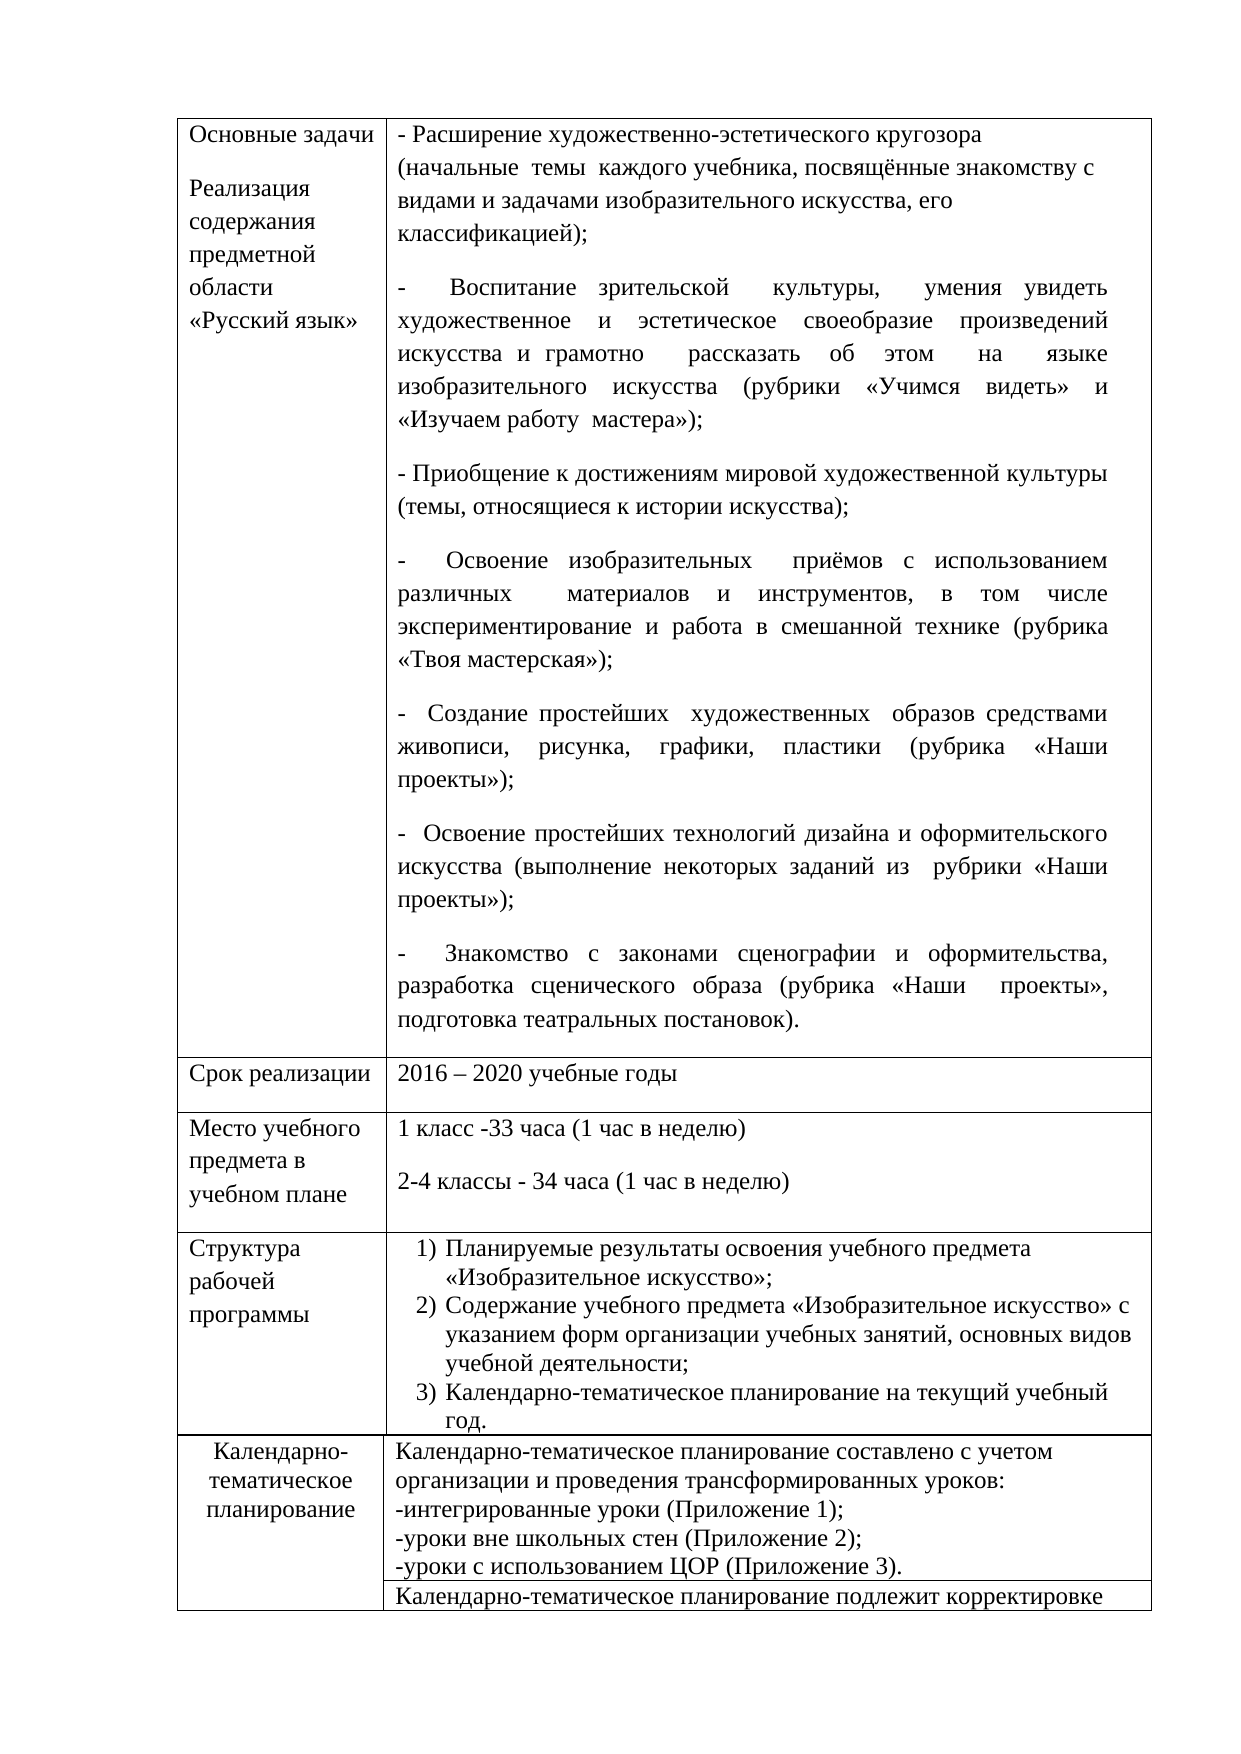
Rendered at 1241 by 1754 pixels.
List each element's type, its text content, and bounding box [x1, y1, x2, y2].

table_cell 1 класс -33 часа (1 час в неделю) 2-4 классы - 34 часа (1 час в неделю) [387, 1113, 1151, 1232]
table_cell - Расширение художественно-эстетического кругозора (начальные темы каждого учебника, посвящённые знакомству с видами и задачами изобразительного искусства, его классификацией); - Воспитание зрительской культуры, умения увидеть художественное и эстетическое своеобразие произведений искусства и грамотно рассказать об этом на языке изобразительного искусства (рубрики «Учимся видеть» и «Изучаем работу мастера»); - Приобщение к достижениям мировой художественной культуры (темы, относящиеся к истории искусства); - Освоение изобразительных приёмов с использованием различных материалов и инструментов, в том числе экспериментирование и работа в смешанной технике (рубрика «Твоя мастерская»); - Создание простейших художественных образов средствами живописи, рисунка, графики, пластики (рубрика «Наши проекты»); - Освоение простейших технологий дизайна и оформительского искусства (выполнение некоторых заданий из рубрики «Наши проекты»); - Знакомство с законами сценографии и оформительства, разработка сценического образа (рубрика «Наши проекты», подготовка театральных постановок). [387, 119, 1151, 1057]
table_cell 2016 – 2020 учебные годы [387, 1058, 1151, 1112]
table_cell Место учебного предмета в учебном плане [178, 1113, 386, 1232]
table_cell Структура рабочей программы [178, 1233, 386, 1434]
table_header Календарно-тематическое планирование составлено с учетом организации и проведения трансформированных уроков: -интегрированные уроки (Приложение 1); -уроки вне школьных стен (Приложение 2); -уроки с использованием ЦОР (Приложение 3). [384, 1436, 1151, 1580]
table_header Календарно-тематическое планирование [178, 1436, 383, 1610]
table_cell Планируемые результаты освоения учебного предмета «Изобразительное искусство»; Содержание учебного предмета «Изобразительное искусство» с указанием форм организации учебных занятий, основных видов учебной деятельности; Календарно-тематическое планирование на текущий учебный год. [387, 1233, 1151, 1434]
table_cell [384, 1581, 1151, 1610]
table_cell Срок реализации [178, 1058, 386, 1112]
table_cell Основные задачи Реализация содержания предметной области «Русский язык» [178, 119, 386, 1057]
